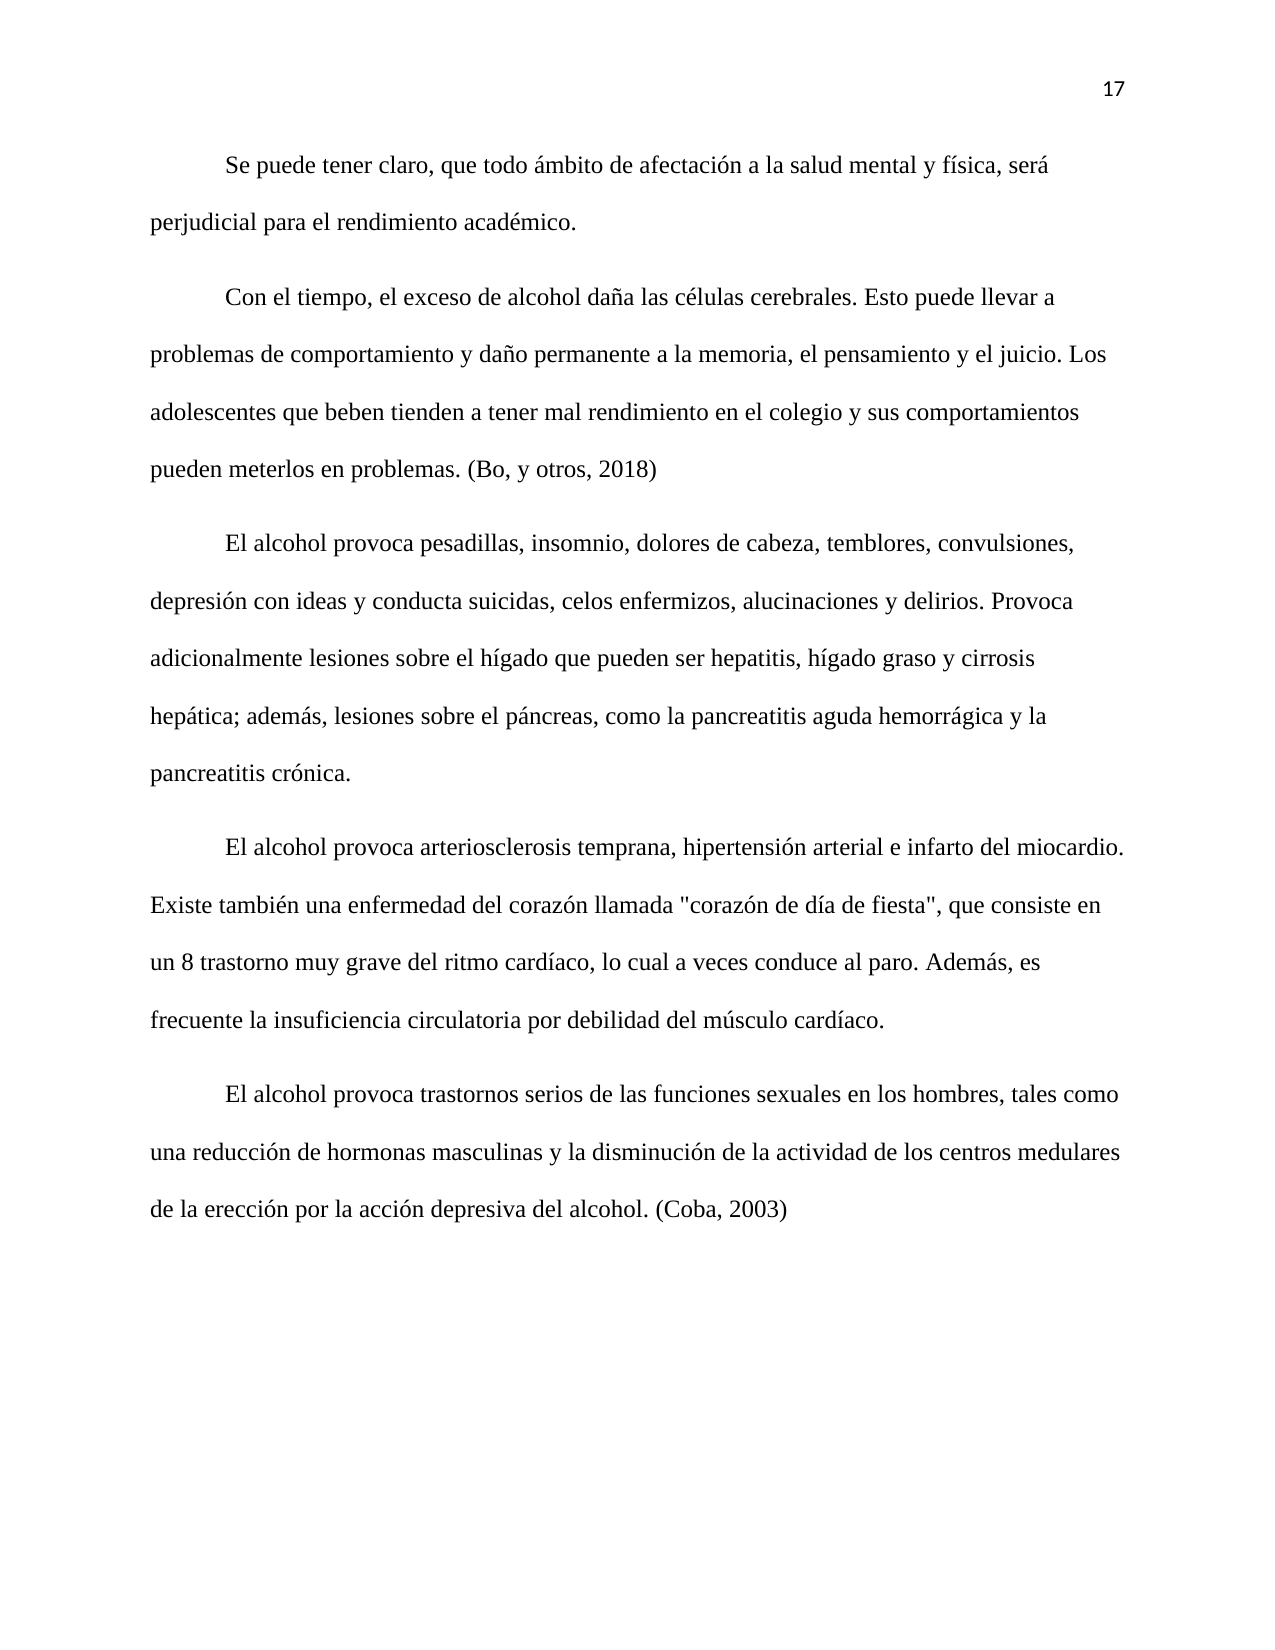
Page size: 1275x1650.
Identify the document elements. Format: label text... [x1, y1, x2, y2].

text El alcohol provoca arteriosclerosis temprana, hipertensión arterial e infarto del miocardio. Existe también una enfermedad del corazón llamada "corazón de día de fiesta", que consiste en un 8 trastorno muy grave del ritmo cardíaco, lo cual a veces conduce al paro. Además, es frecuente la insuficiencia circulatoria por debilidad del músculo cardíaco. [150, 832, 1125, 1034]
text El alcohol provoca pesadillas, insomnio, dolores de cabeza, temblores, convulsiones, depresión con ideas y conducta suicidas, celos enfermizos, alucinaciones y delirios. Provoca adicionalmente lesiones sobre el hígado que pueden ser hepatitis, hígado graso y cirrosis hepática; además, lesiones sobre el páncreas, como la pancreatitis aguda hemorrágica y la pancreatitis crónica. [150, 528, 1125, 787]
text Se puede tener claro, que todo ámbito de afectación a la salud mental y física, será perjudicial para el rendimiento académico. [150, 150, 1125, 236]
text Con el tiempo, el exceso de alcohol daña las células cerebrales. Esto puede llevar a problemas de comportamiento y daño permanente a la memoria, el pensamiento y el juicio. Los adolescentes que beben tienden a tener mal rendimiento en el colegio y sus comportamientos pueden meterlos en problemas. [150, 282, 1125, 483]
text El alcohol provoca trastornos serios de las funciones sexuales en los hombres, tales como una reducción de hormonas masculinas y la disminución de la actividad de los centros medulares de la erección por la acción depresiva del alcohol. [150, 1079, 1125, 1223]
